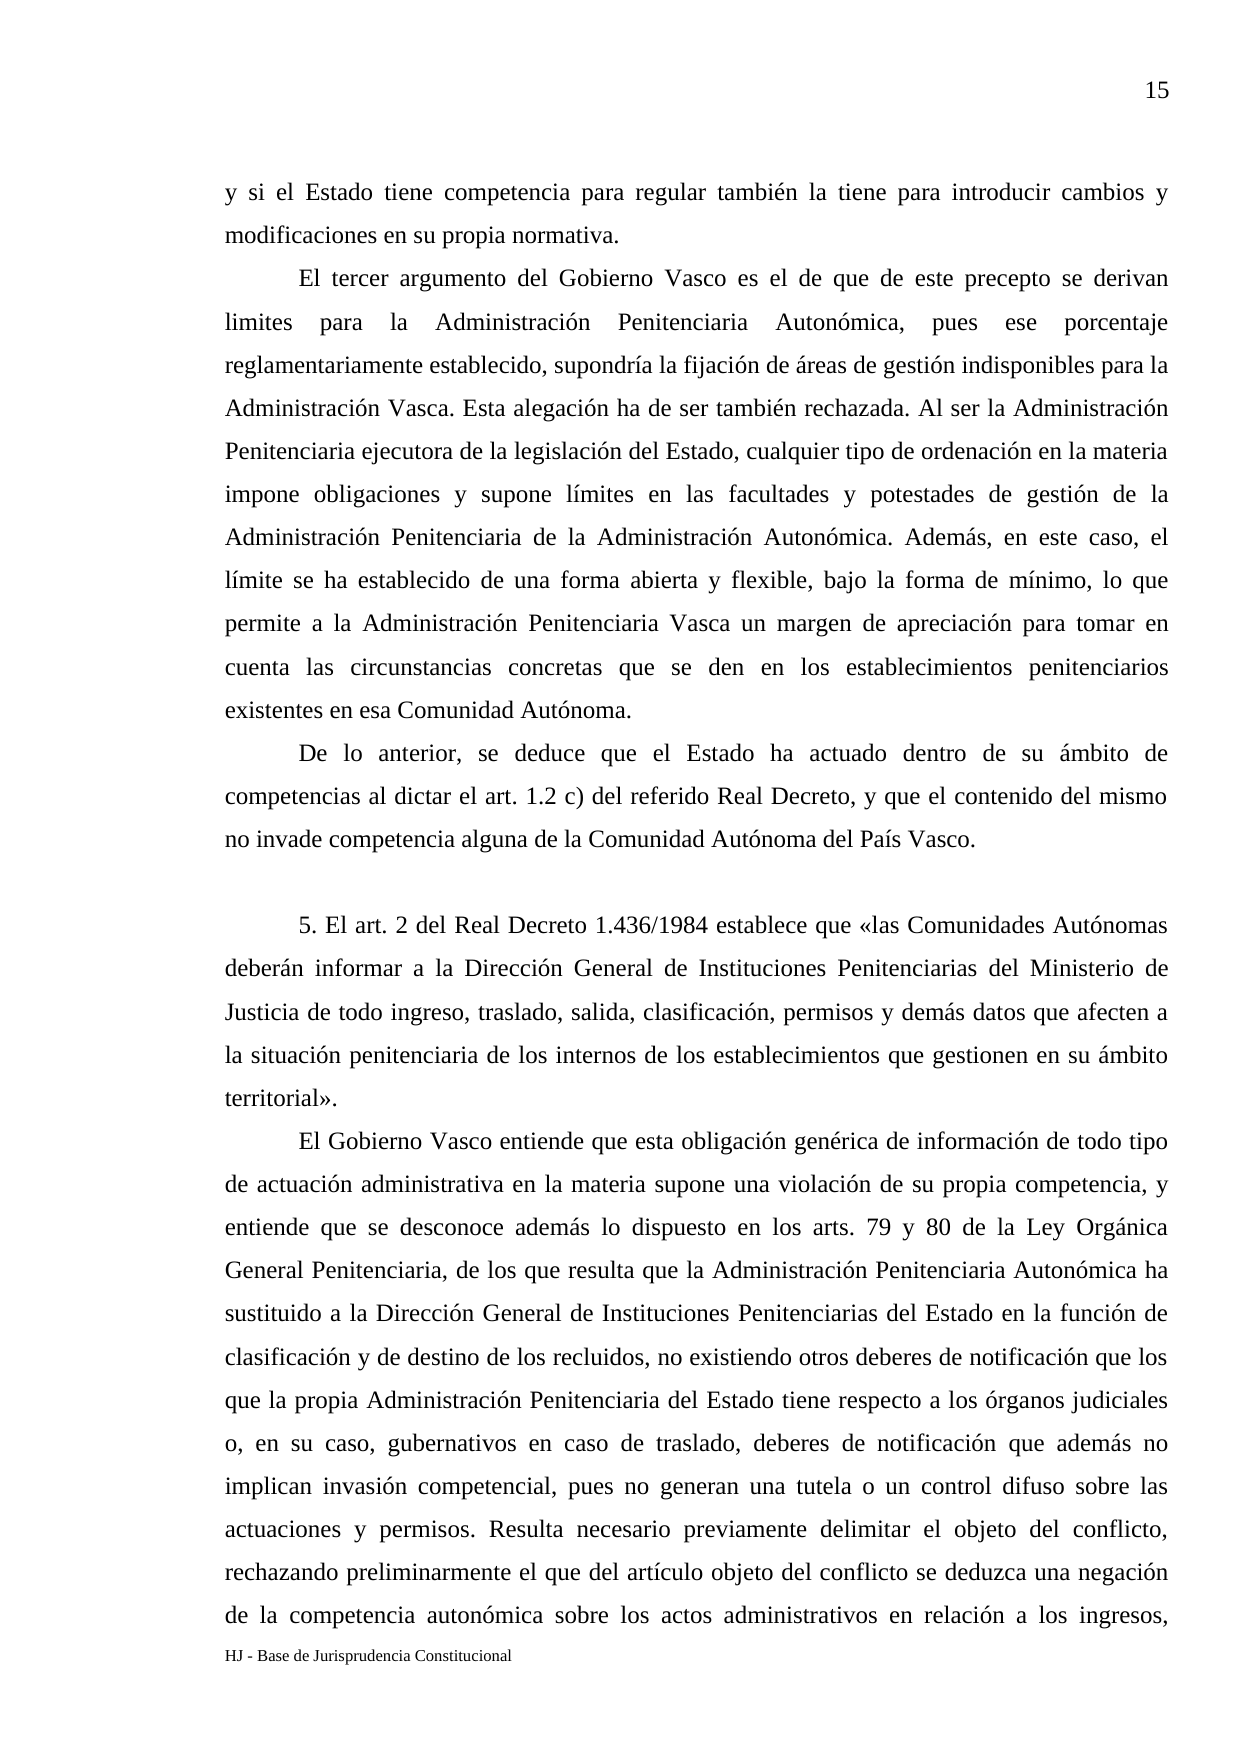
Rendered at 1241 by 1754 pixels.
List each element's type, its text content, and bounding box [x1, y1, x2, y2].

text De lo anterior, se deduce que el Estado ha actuado dentro de su ámbito de competencias al dictar el art. 1.2 c) del referido Real Decreto, y que el contenido del mismo no invade competencia alguna de la Comunidad Autónoma del País Vasco. [224, 738, 1169, 853]
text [224, 1126, 1169, 1629]
text 5. El art. 2 del Real Decreto 1.436/1984 establece que «las Comunidades Autónomas deberán informar a la Dirección General de Instituciones Penitenciarias del Ministerio de Justicia de todo ingreso, traslado, salida, clasificación, permisos y demás datos que afecten a la situación penitenciaria de los internos de los establecimientos que gestionen en su ámbito territorial». [224, 910, 1169, 1112]
text El tercer argumento del Gobierno Vasco es el de que de este precepto se derivan limites para la Administración Penitenciaria Autonómica, pues ese porcentaje reglamentariamente establecido, supondría la fijación de áreas de gestión indisponibles para la Administración Vasca. Esta alegación ha de ser también rechazada. Al ser la Administración Penitenciaria ejecutora de la legislación del Estado, cualquier tipo de ordenación en la materia impone obligaciones y supone límites en las facultades y potestades de gestión de la Administración Penitenciaria de la Administración Autonómica. Además, en este caso, el límite se ha establecido de una forma abierta y flexible, bajo la forma de mínimo, lo que permite a la Administración Penitenciaria Vasca un margen de apreciación para tomar en cuenta las circunstancias concretas que se den en los establecimientos penitenciarios existentes en esa Comunidad Autónoma. [224, 263, 1169, 723]
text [224, 177, 1169, 249]
